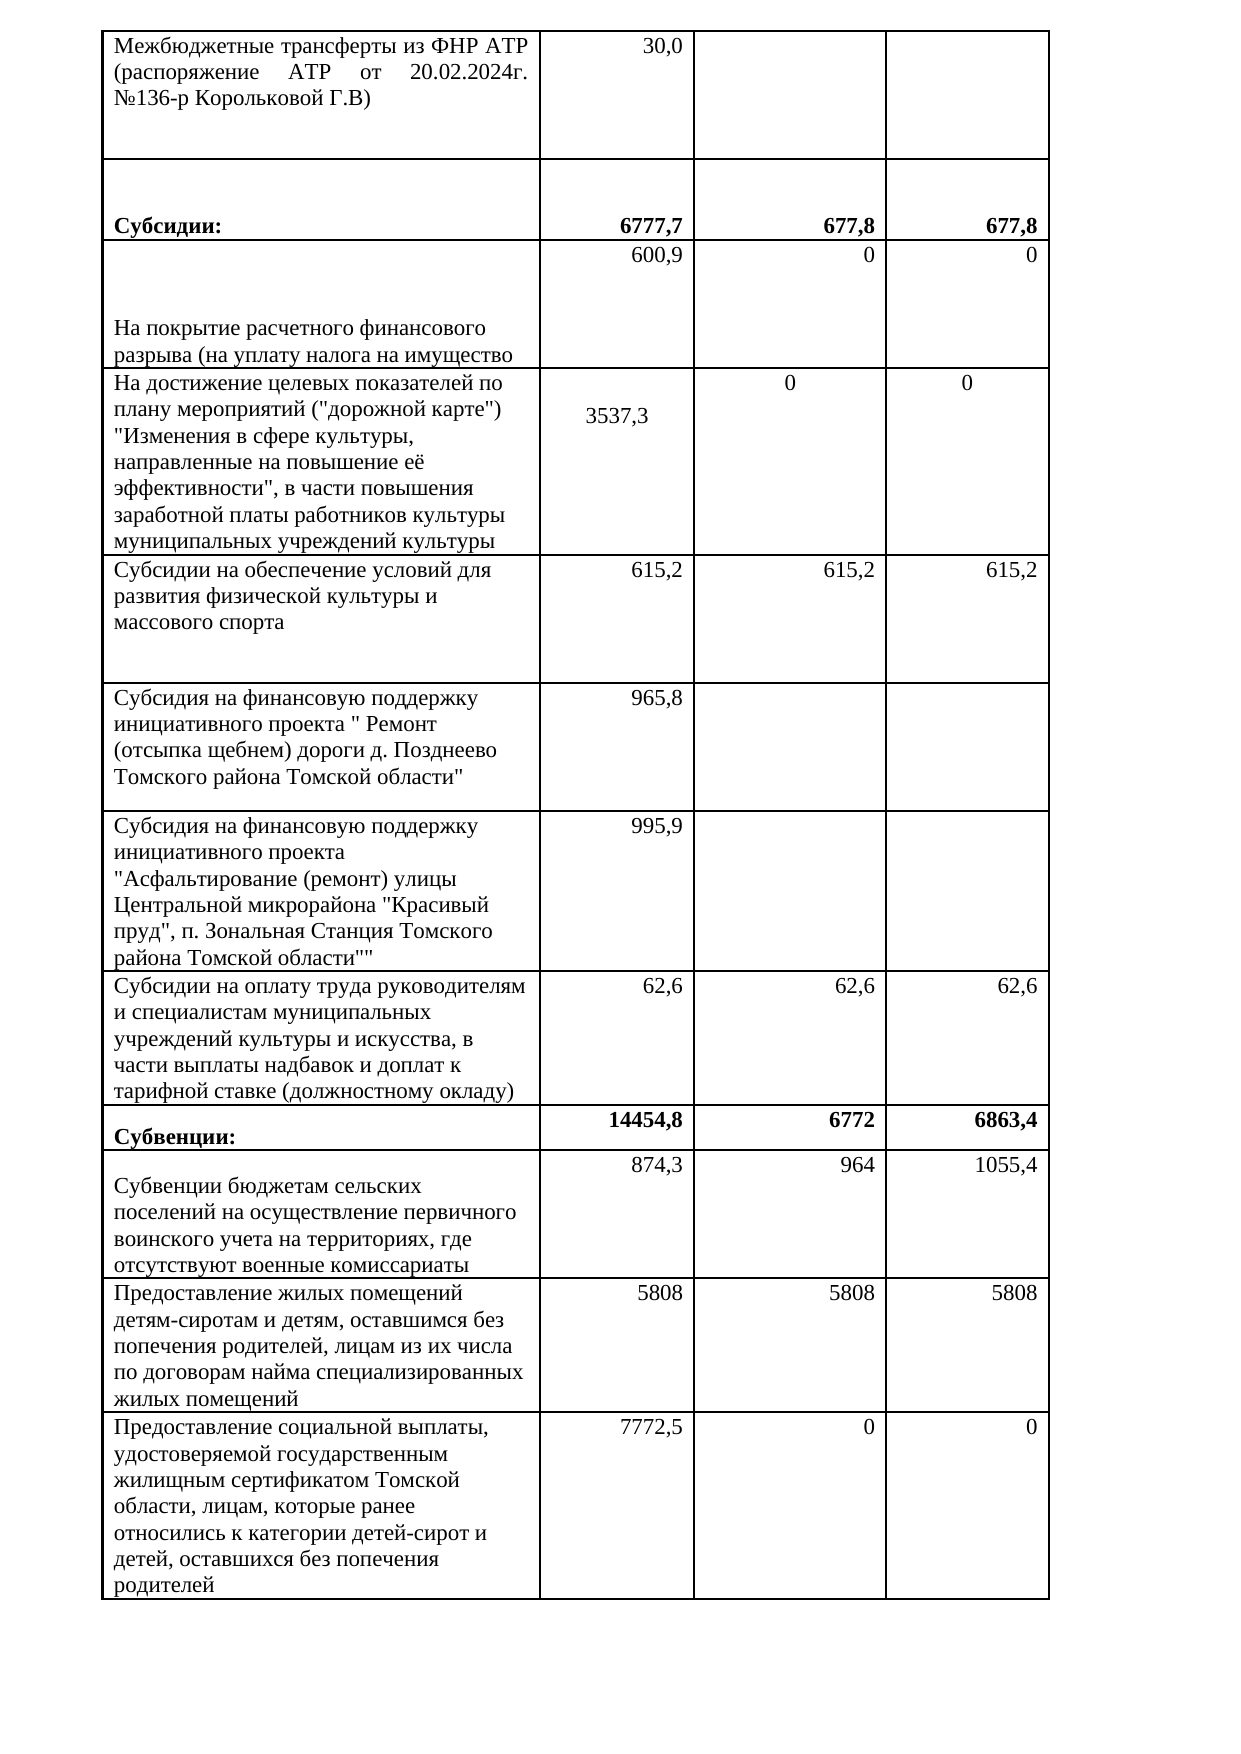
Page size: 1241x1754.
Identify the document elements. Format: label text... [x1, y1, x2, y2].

table_cell 62,6 [541, 972, 693, 1104]
table_cell Субсидия на финансовую поддержку инициативного проекта " Ремонт (отсыпка щебнем) дороги д. Позднеево Томского района Томской области" [104, 684, 539, 810]
table_cell 965,8 [541, 684, 693, 810]
table_cell [887, 684, 1048, 810]
table_cell 14454,8 [541, 1106, 693, 1149]
table_cell 0 [695, 241, 885, 367]
table_cell Субсидии: [104, 160, 539, 239]
table_cell Субсидии на оплату труда руководителям и специалистам муниципальных учреждений культуры и искусства, в части выплаты надбавок и доплат к тарифной ставке (должностному окладу) [104, 972, 539, 1104]
table_cell 964 [695, 1151, 885, 1277]
table_cell [887, 812, 1048, 970]
table_cell 6777,7 [541, 160, 693, 239]
table_cell 615,2 [695, 556, 885, 682]
table_cell 600,9 [541, 241, 693, 367]
table_cell 0 [695, 369, 885, 553]
table_cell Субвенции бюджетам сельских поселений на осуществление первичного воинского учета на территориях, где отсутствуют военные комиссариаты [104, 1151, 539, 1277]
table_cell На достижение целевых показателей по плану мероприятий ("дорожной карте") "Изменения в сфере культуры, направленные на повышение её эффективности", в части повышения заработной платы работников культуры муниципальных учреждений культуры [104, 369, 539, 553]
table_cell 5808 [541, 1279, 693, 1411]
table_cell 874,3 [541, 1151, 693, 1277]
table_cell 5808 [695, 1279, 885, 1411]
table_cell [695, 32, 885, 158]
table_cell 5808 [887, 1279, 1048, 1411]
table_cell 6863,4 [887, 1106, 1048, 1149]
table_cell 0 [887, 369, 1048, 553]
table_cell Субвенции: [104, 1106, 539, 1149]
table_cell 1055,4 [887, 1151, 1048, 1277]
table_cell Межбюджетные трансферты из ФНР АТР (распоряжение АТР от 20.02.2024г. №136-р Корольковой Г.В) [104, 32, 539, 158]
table_cell [695, 684, 885, 810]
table_cell Предоставление жилых помещений детям-сиротам и детям, оставшимся без попечения родителей, лицам из их числа по договорам найма специализированных жилых помещений [104, 1279, 539, 1411]
table_cell 615,2 [887, 556, 1048, 682]
table_cell 615,2 [541, 556, 693, 682]
table_cell 0 [887, 1413, 1048, 1598]
table_cell 6772 [695, 1106, 885, 1149]
table_cell 995,9 [541, 812, 693, 970]
table_cell 62,6 [695, 972, 885, 1104]
table_cell На покрытие расчетного финансового разрыва (на уплату налога на имущество [104, 241, 539, 367]
table_cell Предоставление социальной выплаты, удостоверяемой государственным жилищным сертификатом Томской области, лицам, которые ранее относились к категории детей-сирот и детей, оставшихся без попечения родителей [104, 1413, 539, 1598]
table_cell [887, 32, 1048, 158]
table_cell 677,8 [695, 160, 885, 239]
table_cell Субсидия на финансовую поддержку инициативного проекта "Асфальтирование (ремонт) улицы Центральной микрорайона "Красивый пруд", п. Зональная Станция Томского района Томской области"" [104, 812, 539, 970]
table_cell 677,8 [887, 160, 1048, 239]
table_cell 62,6 [887, 972, 1048, 1104]
table_cell 0 [887, 241, 1048, 367]
table_cell [695, 812, 885, 970]
table_cell Субсидии на обеспечение условий для развития физической культуры и массового спорта [104, 556, 539, 682]
table_cell 0 [695, 1413, 885, 1598]
table_cell 3537,3 [541, 369, 693, 553]
table_cell 30,0 [541, 32, 693, 158]
table_cell 7772,5 [541, 1413, 693, 1598]
